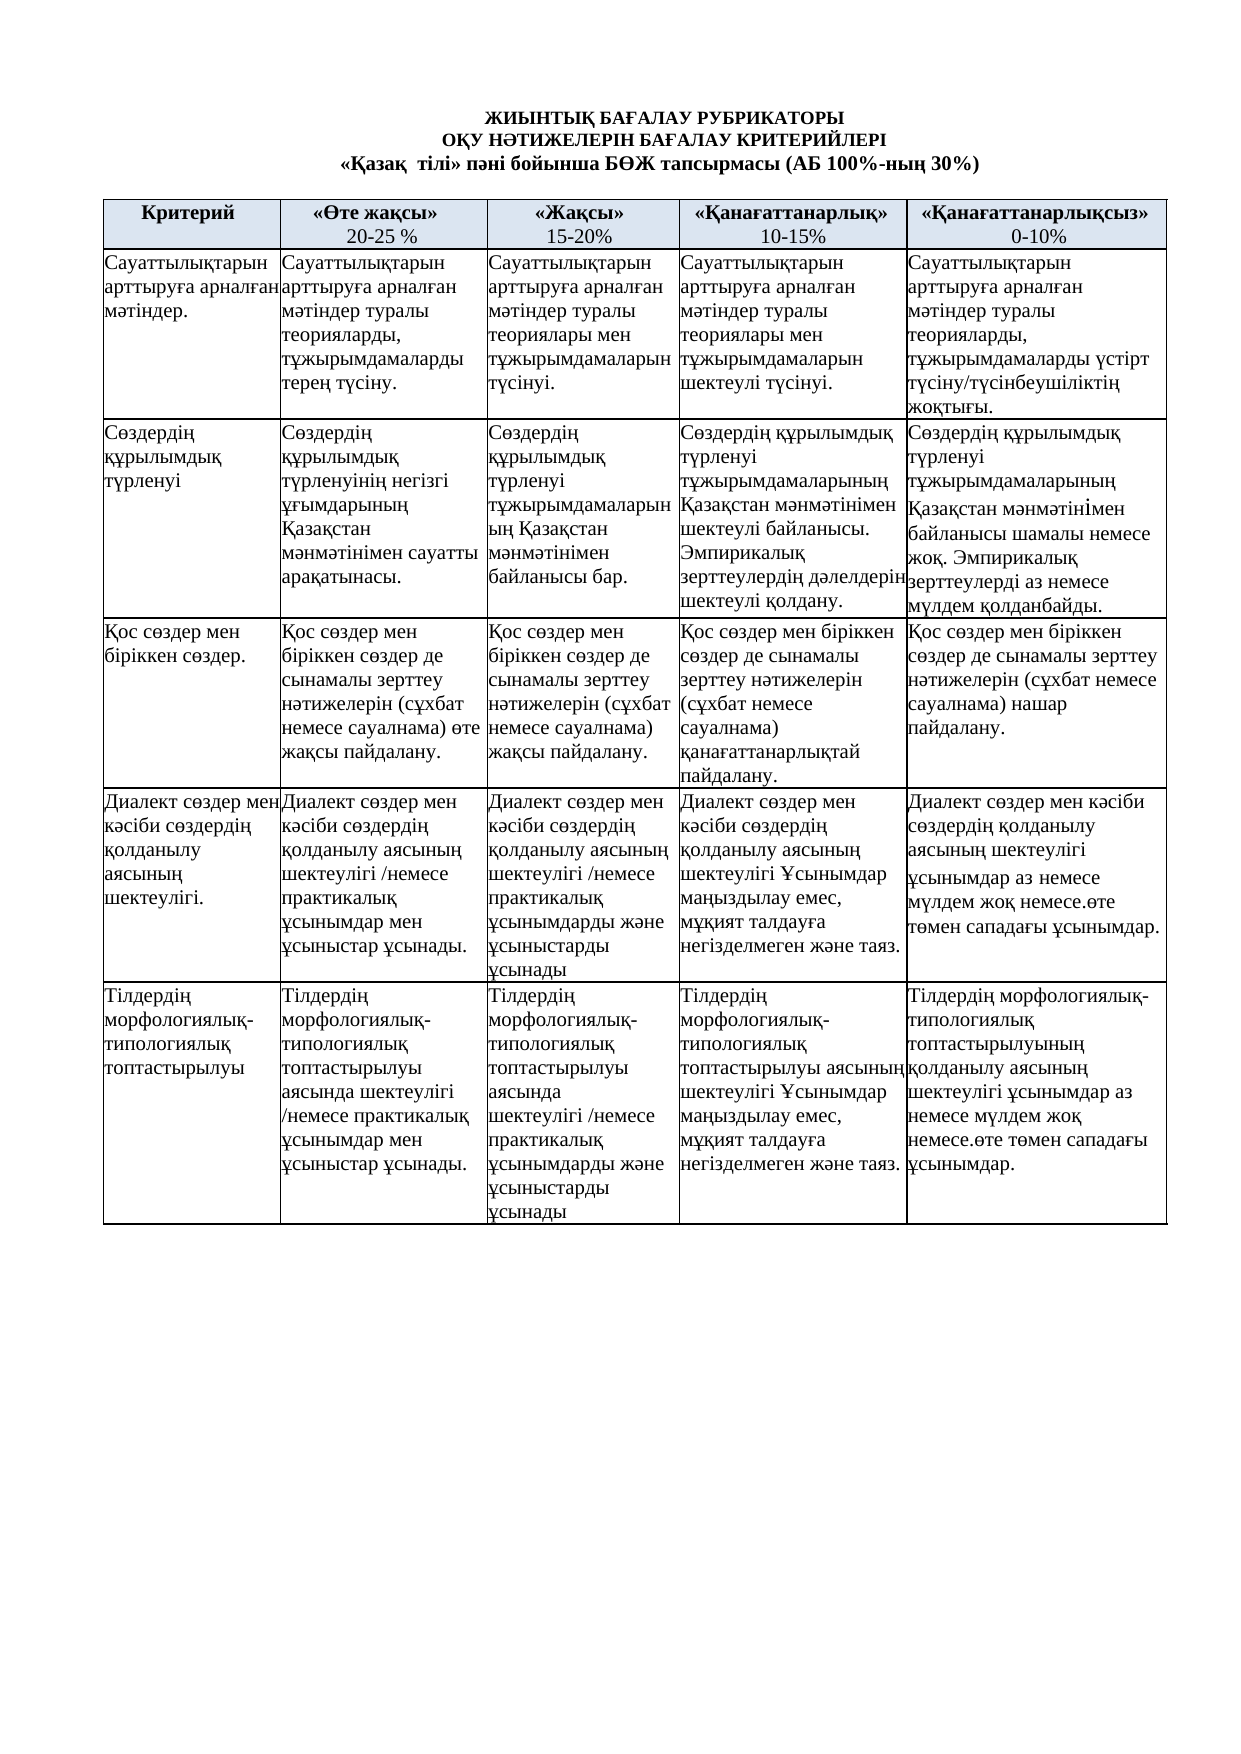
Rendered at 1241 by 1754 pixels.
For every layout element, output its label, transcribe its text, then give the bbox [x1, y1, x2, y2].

table_cell Қос сөздер мен біріккен сөздер де сынамалы зерттеу нәтижелерін (сұхбат немесе сауалнама) өте жақсы пайдалану. [281, 619, 487, 787]
text ОҚУ НӘТИЖЕЛЕРІН БАҒАЛАУ КРИТЕРИЙЛЕРІ [177, 129, 1152, 150]
table_cell Сөздердің құрылымдық түрленуінің негізгі ұғымдарының Қазақстан мәнмәтінімен сауатты арақатынасы. [281, 420, 487, 617]
table_cell Қос сөздер мен біріккен сөздер де сынамалы зерттеу нәтижелерін (сұхбат немесе сауалнама) нашар пайдалану. [908, 619, 1166, 787]
table_cell Тілдердің морфологиялық-типологиялық топтастырылуы аясында шектеулігі /немесе практикалық ұсынымдар мен ұсыныстар ұсынады. [281, 983, 487, 1223]
table_cell Сауаттылықтарын арттыруға арналған мәтіндер туралы теориялары мен тұжырымдамаларын шектеулі түсінуі. [680, 250, 906, 418]
table_cell Сөздердің құрылымдық түрленуі [104, 420, 280, 617]
table_cell Тілдердің морфологиялық-типологиялық топтастырылуы [104, 983, 280, 1223]
table_header Критерий [104, 200, 280, 248]
table_cell Тілдердің морфологиялық-типологиялық топтастырылуы аясының шектеулігі Ұсынымдар маңыздылау емес, мұқият талдауға негізделмеген және таяз. [680, 983, 906, 1223]
table_header «Өте жақсы» 20-25 % [281, 200, 487, 248]
table_cell Диалект сөздер мен кәсіби сөздердің қолданылу аясының шектеулігі Ұсынымдар маңыздылау емес, мұқият талдауға негізделмеген және таяз. [680, 789, 906, 981]
table_cell Сөздердің құрылымдық түрленуі тұжырымдамаларының Қазақстан мәнмәтінімен байланысы шамалы немесе жоқ. Эмпирикалық зерттеулерді аз немесе мүлдем қолданбайды. [908, 420, 1166, 617]
table_cell Қос сөздер мен біріккен сөздер де сынамалы зерттеу нәтижелерін (сұхбат немесе сауалнама) қанағаттанарлықтай пайдалану. [680, 619, 906, 787]
table_header «Жақсы» 15-20% [488, 200, 679, 248]
table_cell Сауаттылықтарын арттыруға арналған мәтіндер туралы теориялары мен тұжырымдамаларын түсінуі. [488, 250, 679, 418]
table_header «Қанағаттанарлық» 10-15% [680, 200, 906, 248]
table_cell Сауаттылықтарын арттыруға арналған мәтіндер туралы теорияларды, тұжырымдамаларды терең түсіну. [281, 250, 487, 418]
table_cell Тілдердің морфологиялық-типологиялық топтастырылуы аясында шектеулігі /немесе практикалық ұсынымдарды және ұсыныстарды ұсынады [488, 983, 679, 1223]
table_header «Қанағаттанарлықсыз» 0-10% [908, 200, 1166, 248]
table_cell Сауаттылықтарын арттыруға арналған мәтіндер туралы теорияларды, тұжырымдамаларды үстірт түсіну/түсінбеушіліктің жоқтығы. [908, 250, 1166, 418]
table_cell Диалект сөздер мен кәсіби сөздердің қолданылу аясының шектеулігі. [104, 789, 280, 981]
table_cell Қос сөздер мен біріккен сөздер де сынамалы зерттеу нәтижелерін (сұхбат немесе сауалнама) жақсы пайдалану. [488, 619, 679, 787]
text «Қазақ тілі» пәні бойынша БӨЖ тапсырмасы (АБ 100%-ның 30%) [177, 150, 1152, 174]
table_cell Диалект сөздер мен кәсіби сөздердің қолданылу аясының шектеулігі /немесе практикалық ұсынымдар мен ұсыныстар ұсынады. [281, 789, 487, 981]
table_cell Сауаттылықтарын арттыруға арналған мәтіндер. [104, 250, 280, 418]
table_cell Сөздердің құрылымдық түрленуі тұжырымдамаларының Қазақстан мәнмәтінімен байланысы бар. [488, 420, 679, 617]
text ЖИЫНТЫҚ БАҒАЛАУ РУБРИКАТОРЫ [177, 107, 1152, 129]
table_cell Қос сөздер мен біріккен сөздер. [104, 619, 280, 787]
table_cell Диалект сөздер мен кәсіби сөздердің қолданылу аясының шектеулігі ұсынымдар аз немесе мүлдем жоқ немесе.өте төмен сападағы ұсынымдар. [908, 789, 1166, 981]
table_cell Диалект сөздер мен кәсіби сөздердің қолданылу аясының шектеулігі /немесе практикалық ұсынымдарды және ұсыныстарды ұсынады [488, 789, 679, 981]
table_cell Тілдердің морфологиялық-типологиялық топтастырылуының қолданылу аясының шектеулігі ұсынымдар аз немесе мүлдем жоқ немесе.өте төмен сападағы ұсынымдар. [908, 983, 1166, 1223]
table_cell Сөздердің құрылымдық түрленуі тұжырымдамаларының Қазақстан мәнмәтінімен шектеулі байланысы. Эмпирикалық зерттеулердің дәлелдерін шектеулі қолдану. [680, 420, 906, 617]
